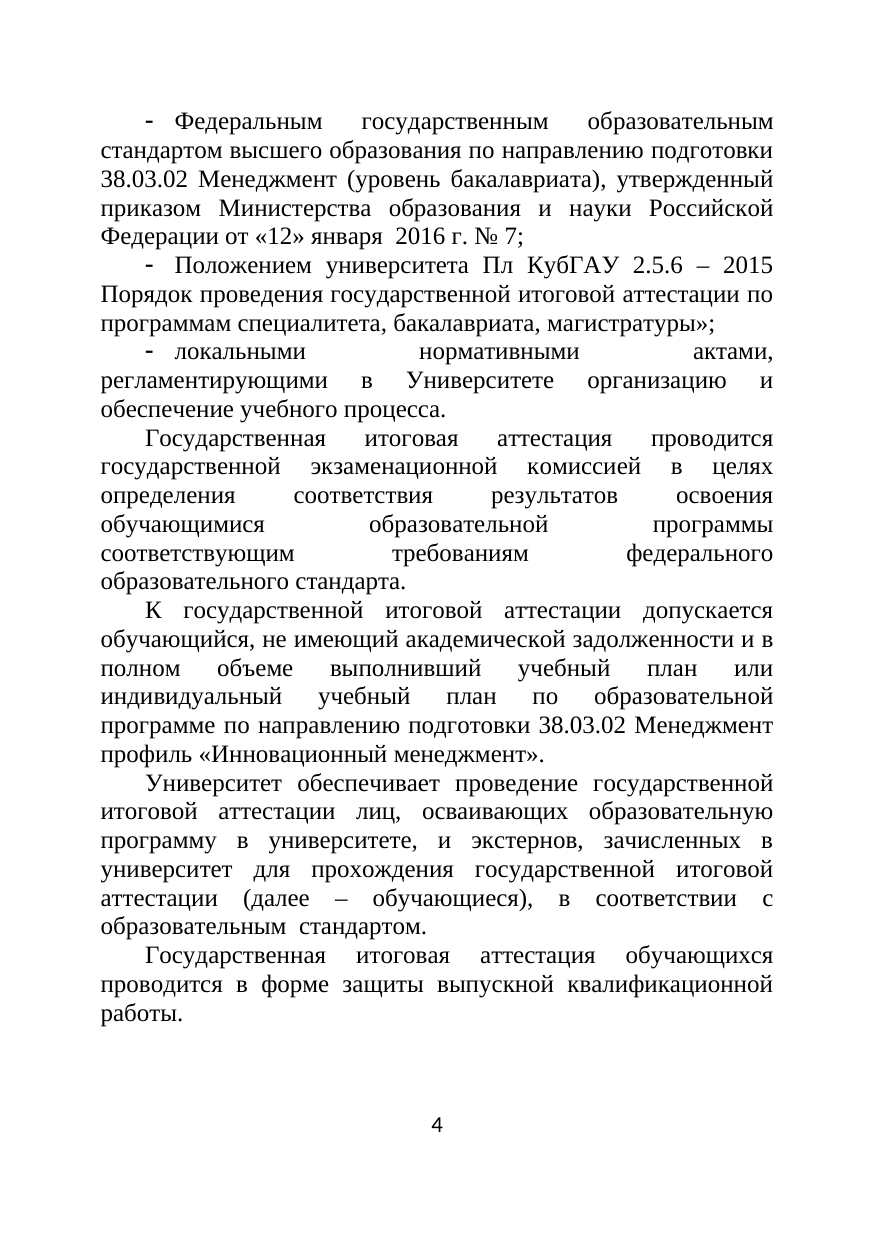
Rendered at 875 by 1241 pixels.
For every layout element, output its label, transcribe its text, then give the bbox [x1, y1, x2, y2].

list Положением университета Пл КубГАУ 2.5.6 – 2015 Порядок проведения государственной итоговой аттестации по программам специалитета, бакалавриата, магистратуры»; [100, 250, 774, 336]
text Государственная итоговая аттестация проводится государственной экзаменационной комиссией в целях определения соответствия результатов освоения обучающимися образовательной программы соответствующим требованиям федерального образовательного стандарта. [100, 423, 774, 595]
list Федеральным государственным образовательным стандартом высшего образования по направлению подготовки 38.03.02 Менеджмент (уровень бакалавриата), утвержденный приказом Министерства образования и науки Российской Федерации от «12» января 2016 г. № 7; [100, 106, 774, 250]
text Государственная итоговая аттестация обучающихся проводится в форме защиты выпускной квалификационной работы. [100, 940, 774, 1026]
list локальными нормативными актами, регламентирующими в Университете организацию и обеспечение учебного процесса. [100, 336, 774, 423]
text Университет обеспечивает проведение государственной итоговой аттестации лиц, осваивающих образовательную программу в университете, и экстернов, зачисленных в университет для прохождения государственной итоговой аттестации (далее – обучающиеся), в соответствии с образовательным стандартом. [100, 768, 774, 940]
text К государственной итоговой аттестации допускается обучающийся, не имеющий академической задолженности и в полном объеме выполнивший учебный план или индивидуальный учебный план по образовательной программе по направлению подготовки 38.03.02 Менеджмент профиль «Инновационный менеджмент». [100, 595, 774, 768]
